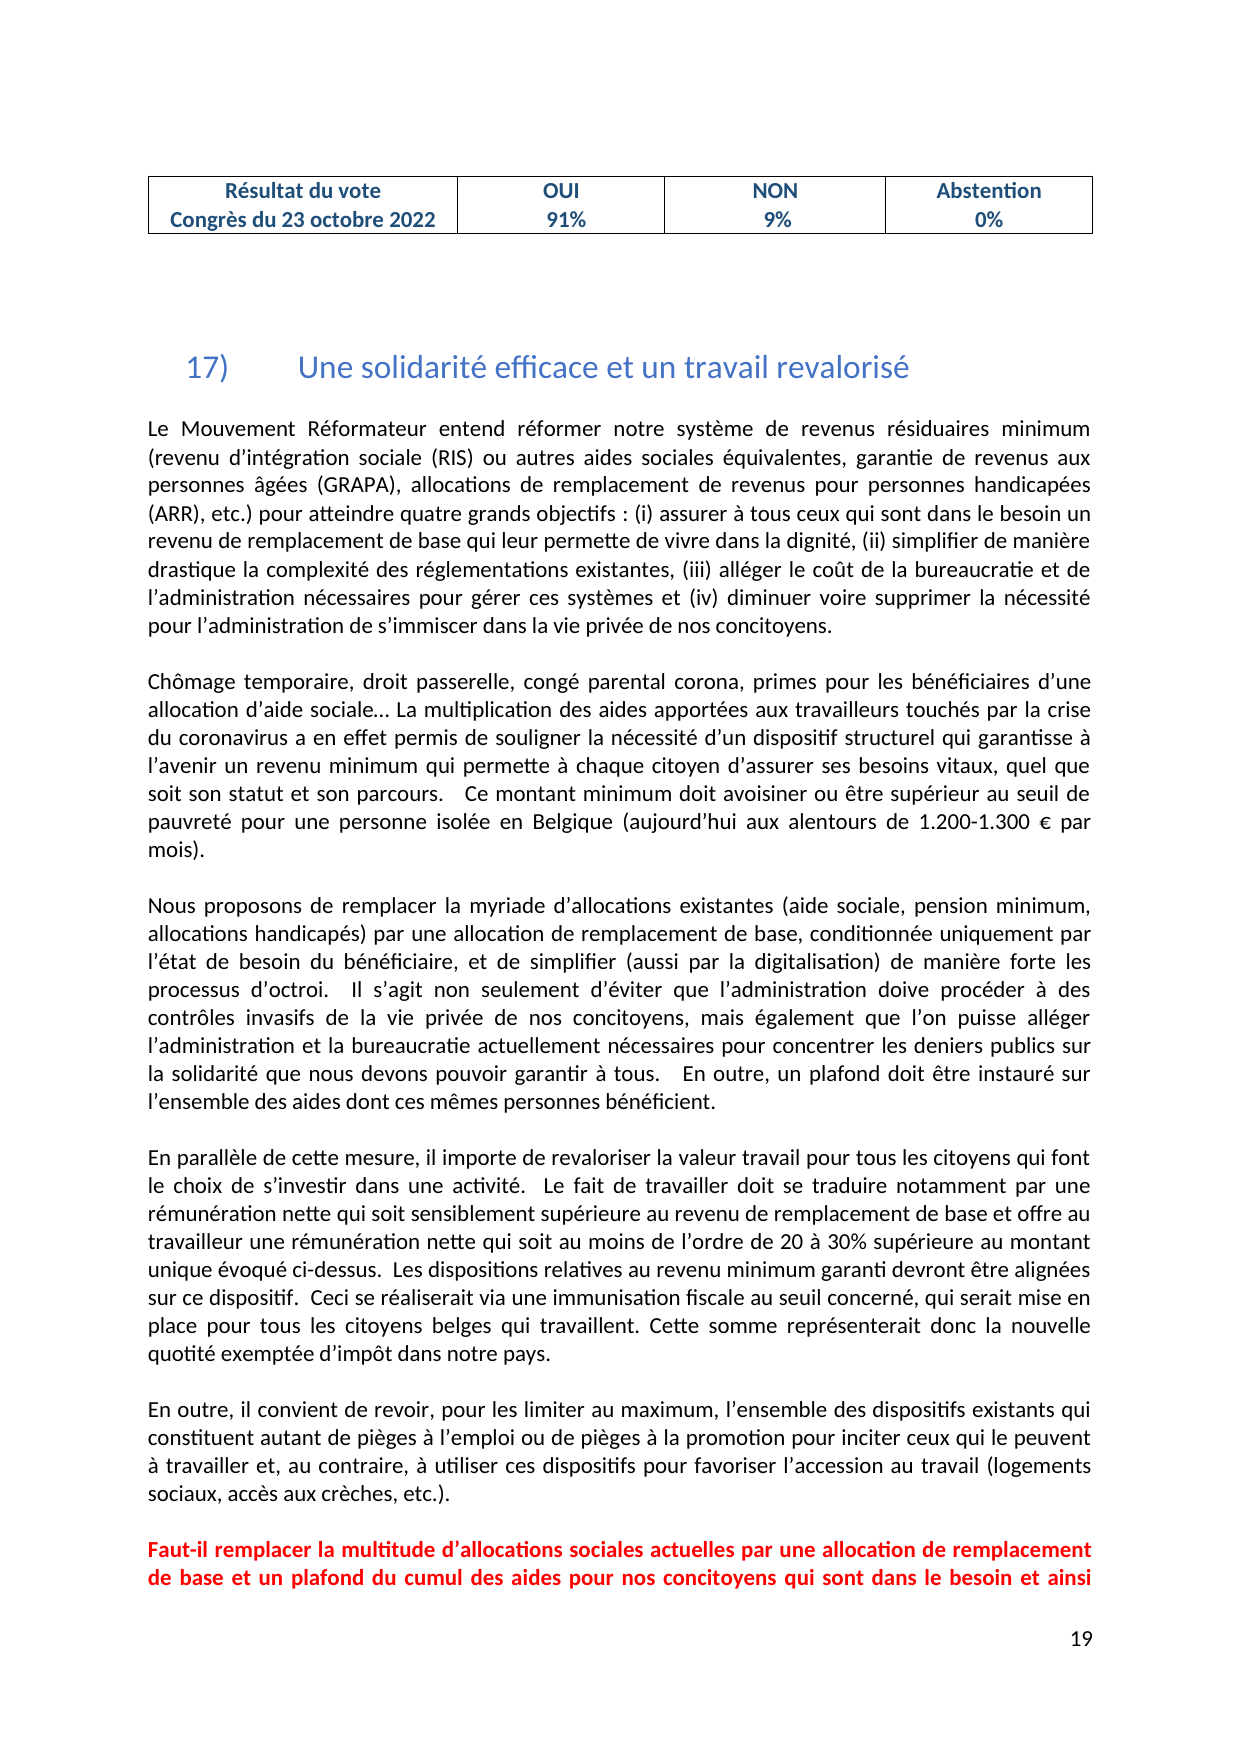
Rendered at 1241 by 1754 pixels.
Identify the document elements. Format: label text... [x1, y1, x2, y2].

table_header OUI 91% [458, 177, 664, 233]
table_header Abstention 0% [886, 177, 1092, 233]
text Nous proposons de remplacer la myriade d’allocations existantes (aide sociale, pension minimum, allocations handicapés) par une allocation de remplacement de base, conditionnée uniquement par l’état de besoin du bénéficiaire, et de simplifier (aussi par la digitalisation) de manière forte les processus d’octroi. Il s’agit non seulement d’éviter que l’administration doive procéder à des contrôles invasifs de la vie privée de nos concitoyens, mais également que l’on puisse alléger l’administration et la bureaucratie actuellement nécessaires pour concentrer les deniers publics sur la solidarité que nous devons pouvoir garantir à tous. En outre, un plafond doit être instauré sur l’ensemble des aides dont ces mêmes personnes bénéficient. [148, 891, 1093, 1115]
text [148, 1535, 1093, 1591]
text Le Mouvement Réformateur entend réformer notre système de revenus résiduaires minimum (revenu d’intégration sociale (RIS) ou autres aides sociales équivalentes, garantie de revenus aux personnes âgées (GRAPA), allocations de remplacement de revenus pour personnes handicapées (ARR), etc.) pour atteindre quatre grands objectifs : (i) assurer à tous ceux qui sont dans le besoin un revenu de remplacement de base qui leur permette de vivre dans la dignité, (ii) simplifier de manière drastique la complexité des réglementations existantes, (iii) alléger le coût de la bureaucratie et de l’administration nécessaires pour gérer ces systèmes et (iv) diminuer voire supprimer la nécessité pour l’administration de s’immiscer dans la vie privée de nos concitoyens. [148, 414, 1093, 639]
text En parallèle de cette mesure, il importe de revaloriser la valeur travail pour tous les citoyens qui font le choix de s’investir dans une activité. Le fait de travailler doit se traduire notamment par une rémunération nette qui soit sensiblement supérieure au revenu de remplacement de base et offre au travailleur une rémunération nette qui soit au moins de l’ordre de 20 à 30% supérieure au montant unique évoqué ci-dessus. Les dispositions relatives au revenu minimum garanti devront être alignées sur ce dispositif. Ceci se réaliserait via une immunisation fiscale au seuil concerné, qui serait mise en place pour tous les citoyens belges qui travaillent. Cette somme représenterait donc la nouvelle quotité exemptée d’impôt dans notre pays. [148, 1143, 1093, 1367]
text Chômage temporaire, droit passerelle, congé parental corona, primes pour les bénéficiaires d’une allocation d’aide sociale… La multiplication des aides apportées aux travailleurs touchés par la crise du coronavirus a en effet permis de souligner la nécessité d’un dispositif structurel qui garantisse à l’avenir un revenu minimum qui permette à chaque citoyen d’assurer ses besoins vitaux, quel que soit son statut et son parcours. Ce montant minimum doit avoisiner ou être supérieur au seuil de pauvreté pour une personne isolée en Belgique (aujourd’hui aux alentours de 1.200-1.300 € par mois). [148, 667, 1093, 863]
text En outre, il convient de revoir, pour les limiter au maximum, l’ensemble des dispositifs existants qui constituent autant de pièges à l’emploi ou de pièges à la promotion pour inciter ceux qui le peuvent à travailler et, au contraire, à utiliser ces dispositifs pour favoriser l’accession au travail (logements sociaux, accès aux crèches, etc.). [148, 1395, 1093, 1507]
table_header Résultat du vote Congrès du 23 octobre 2022 [149, 177, 457, 233]
list Une solidarité efficace et un travail revalorisé [185, 346, 1093, 387]
table_header NON 9% [665, 177, 885, 233]
